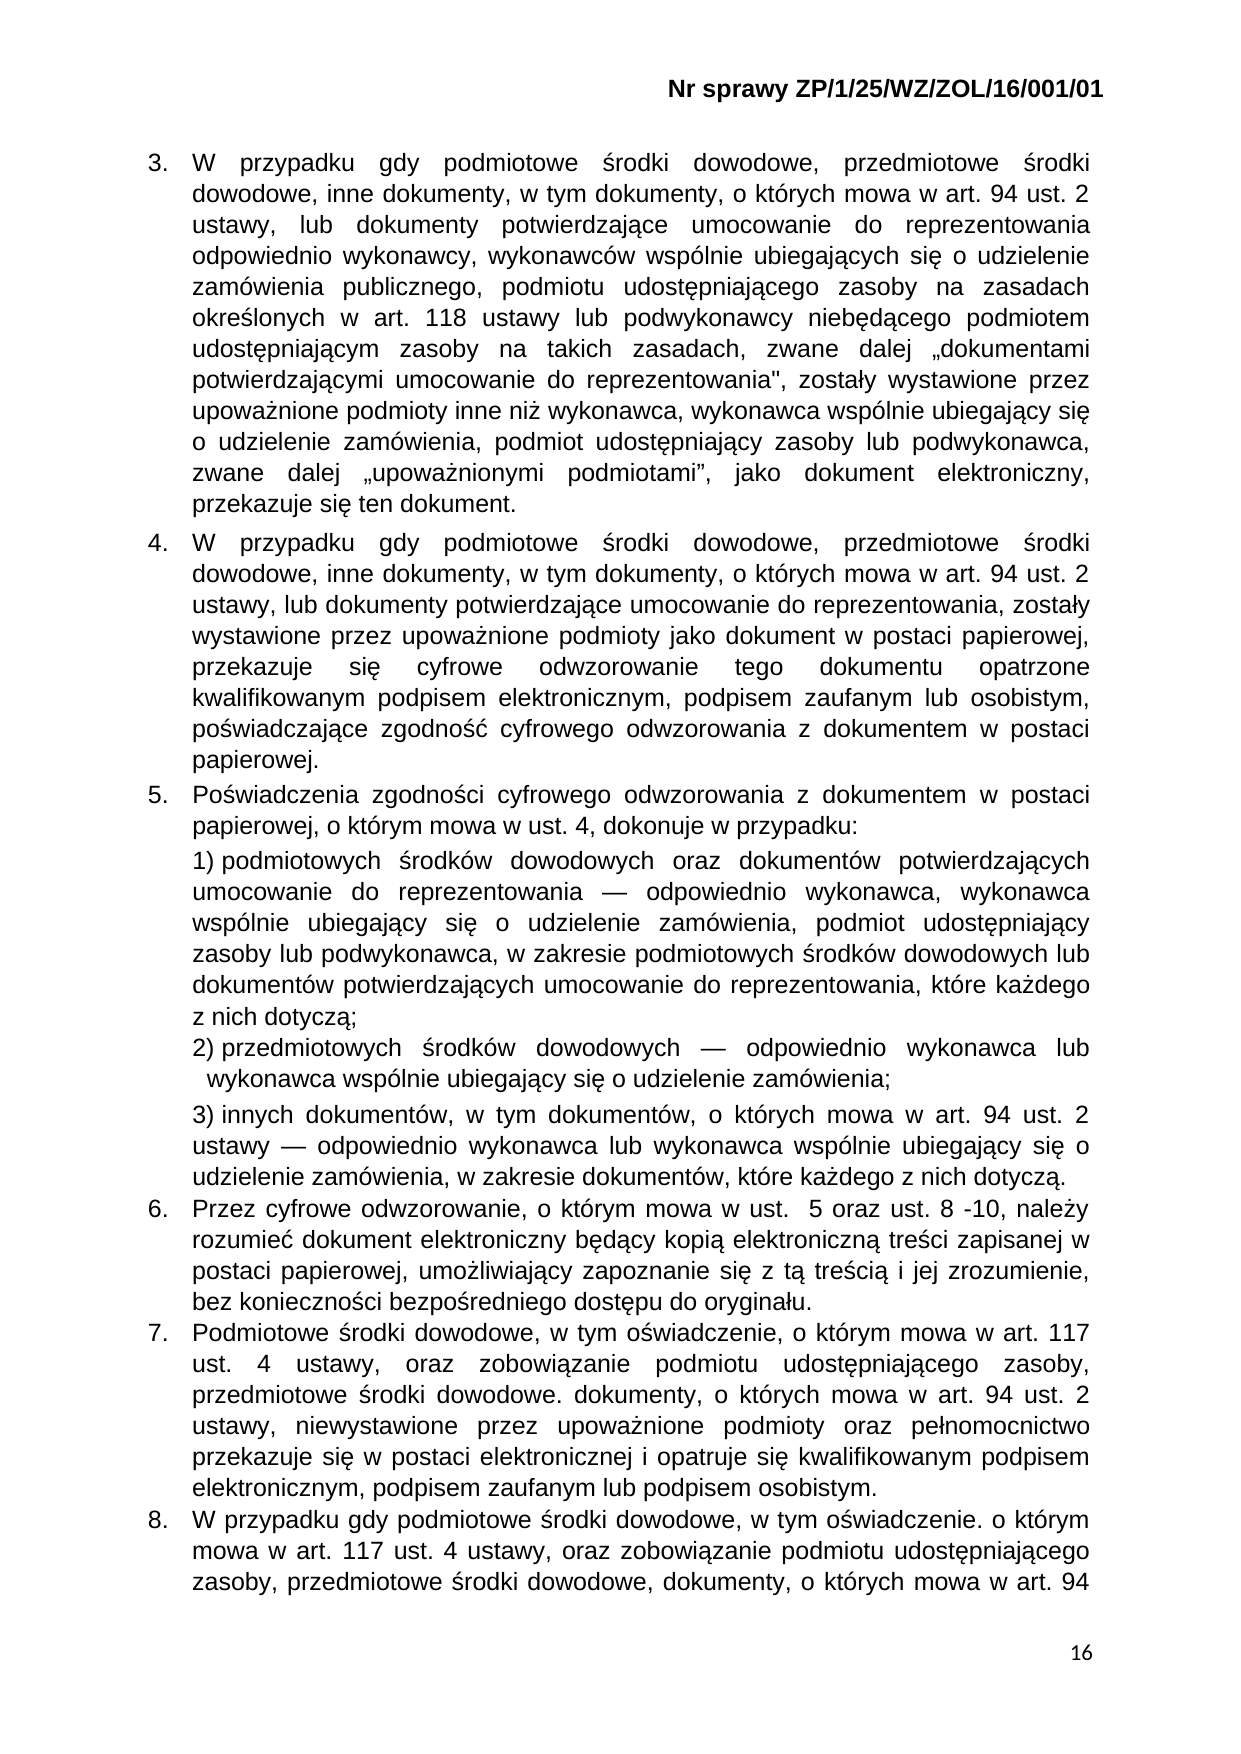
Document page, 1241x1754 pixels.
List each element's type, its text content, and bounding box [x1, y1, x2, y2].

list W przypadku gdy podmiotowe środki dowodowe, przedmiotowe środki dowodowe, inne dokumenty, w tym dokumenty, o których mowa w art. 94 ust. 2 ustawy, lub dokumenty potwierdzające umocowanie do reprezentowania odpowiednio wykonawcy, wykonawców wspólnie ubiegających się o udzielenie zamówienia publicznego, podmiotu udostępniającego zasoby na zasadach określonych w art. 118 ustawy lub podwykonawcy niebędącego podmiotem udostępniającym zasoby na takich zasadach, zwane dalej „dokumentami potwierdzającymi umocowanie do reprezentowania", zostały wystawione przez upoważnione podmioty inne niż wykonawca, wykonawca wspólnie ubiegający się o udzielenie zamówienia, podmiot udostępniający zasoby lub podwykonawca, zwane dalej „upoważnionymi podmiotami”, jako dokument elektroniczny, przekazuje się ten dokument. [148, 148, 1091, 518]
list podmiotowych środków dowodowych oraz dokumentów potwierdzających umocowanie do reprezentowania — odpowiednio wykonawca, wykonawca wspólnie ubiegający się o udzielenie zamówienia, podmiot udostępniający zasoby lub podwykonawca, w zakresie podmiotowych środków dowodowych lub dokumentów potwierdzających umocowanie do reprezentowania, które każdego z nich dotyczą; [192, 846, 1091, 1030]
list W przypadku gdy podmiotowe środki dowodowe, przedmiotowe środki dowodowe, inne dokumenty, w tym dokumenty, o których mowa w art. 94 ust. 2 ustawy, lub dokumenty potwierdzające umocowanie do reprezentowania, zostały wystawione przez upoważnione podmioty jako dokument w postaci papierowej, przekazuje się cyfrowe odwzorowanie tego dokumentu opatrzone kwalifikowanym podpisem elektronicznym, podpisem zaufanym lub osobistym, poświadczające zgodność cyfrowego odwzorowania z dokumentem w postaci papierowej. [148, 528, 1091, 774]
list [148, 1505, 1091, 1596]
list innych dokumentów, w tym dokumentów, o których mowa w art. 94 ust. 2 ustawy — odpowiednio wykonawca lub wykonawca wspólnie ubiegający się o udzielenie zamówienia, w zakresie dokumentów, które każdego z nich dotyczą. [192, 1100, 1091, 1191]
list przedmiotowych środków dowodowych — odpowiednio wykonawca lub wykonawca wspólnie ubiegający się o udzielenie zamówienia; [192, 1033, 1091, 1093]
list Poświadczenia zgodności cyfrowego odwzorowania z dokumentem w postaci papierowej, o którym mowa w ust. 4, dokonuje w przypadku: [148, 780, 1091, 840]
list Podmiotowe środki dowodowe, w tym oświadczenie, o którym mowa w art. 117 ust. 4 ustawy, oraz zobowiązanie podmiotu udostępniającego zasoby, przedmiotowe środki dowodowe. dokumenty, o których mowa w art. 94 ust. 2 ustawy, niewystawione przez upoważnione podmioty oraz pełnomocnictwo przekazuje się w postaci elektronicznej i opatruje się kwalifikowanym podpisem elektronicznym, podpisem zaufanym lub podpisem osobistym. [148, 1318, 1091, 1502]
list Przez cyfrowe odwzorowanie, o którym mowa w ust. 5 oraz ust. 8 -10, należy rozumieć dokument elektroniczny będący kopią elektroniczną treści zapisanej w postaci papierowej, umożliwiający zapoznanie się z tą treścią i jej zrozumienie, bez konieczności bezpośredniego dostępu do oryginału. [148, 1194, 1091, 1316]
